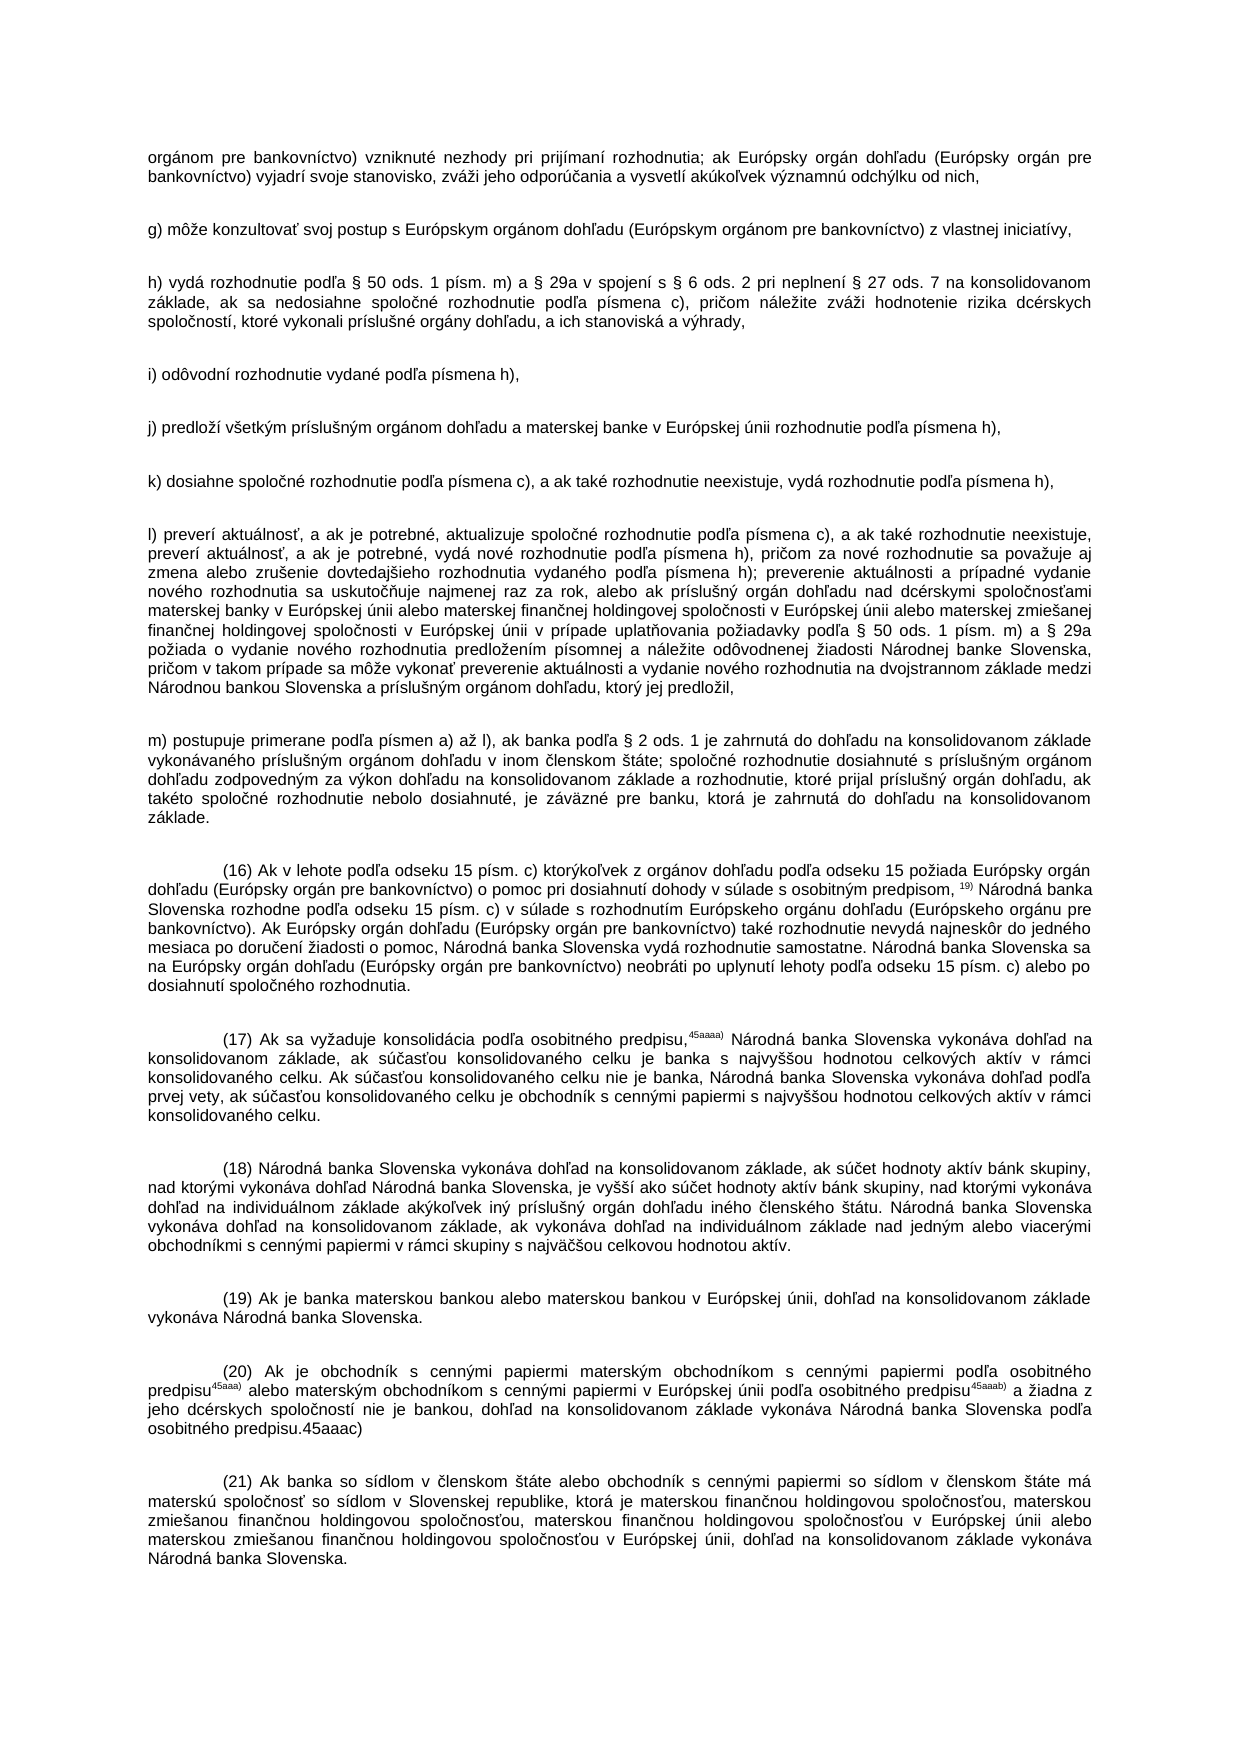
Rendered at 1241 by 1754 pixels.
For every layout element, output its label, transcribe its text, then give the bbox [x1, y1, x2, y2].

text (17) Ak sa vyžaduje konsolidácia podľa osobitného predpisu,45aaaa) Národná banka Slovenska vykonáva dohľad na konsolidovanom základe, ak súčasťou konsolidovaného celku je banka s najvyššou hodnotou celkových aktív v rámci konsolidovaného celku. Ak súčasťou konsolidovaného celku nie je banka, Národná banka Slovenska vykonáva dohľad podľa prvej vety, ak súčasťou konsolidovaného celku je obchodník s cennými papiermi s najvyššou hodnotou celkových aktív v rámci konsolidovaného celku. [148, 1029, 1092, 1125]
text l) preverí aktuálnosť, a ak je potrebné, aktualizuje spoločné rozhodnutie podľa písmena c), a ak také rozhodnutie neexistuje, preverí aktuálnosť, a ak je potrebné, vydá nové rozhodnutie podľa písmena h), pričom za nové rozhodnutie sa považuje aj zmena alebo zrušenie dovtedajšieho rozhodnutia vydaného podľa písmena h); preverenie aktuálnosti a prípadné vydanie nového rozhodnutia sa uskutočňuje najmenej raz za rok, alebo ak príslušný orgán dohľadu nad dcérskymi spoločnosťami materskej banky v Európskej únii alebo materskej finančnej holdingovej spoločnosti v Európskej únii alebo materskej zmiešanej finančnej holdingovej spoločnosti v Európskej únii v prípade uplatňovania požiadavky podľa § 50 ods. 1 písm. m) a § 29a požiada o vydanie nového rozhodnutia predložením písomnej a náležite odôvodnenej žiadosti Národnej banke Slovenska, pričom v takom prípade sa môže vykonať preverenie aktuálnosti a vydanie nového rozhodnutia na dvojstrannom základe medzi Národnou bankou Slovenska a príslušným orgánom dohľadu, ktorý jej predložil, [148, 524, 1092, 697]
text (16) Ak v lehote podľa odseku 15 písm. c) ktorýkoľvek z orgánov dohľadu podľa odseku 15 požiada Európsky orgán dohľadu (Európsky orgán pre bankovníctvo) o pomoc pri dosiahnutí dohody v súlade s osobitným predpisom, 19) Národná banka Slovenska rozhodne podľa odseku 15 písm. c) v súlade s rozhodnutím Európskeho orgánu dohľadu (Európskeho orgánu pre bankovníctvo). Ak Európsky orgán dohľadu (Európsky orgán pre bankovníctvo) také rozhodnutie nevydá najneskôr do jedného mesiaca po doručení žiadosti o pomoc, Národná banka Slovenska vydá rozhodnutie samostatne. Národná banka Slovenska sa na Európsky orgán dohľadu (Európsky orgán pre bankovníctvo) neobráti po uplynutí lehoty podľa odseku 15 písm. c) alebo po dosiahnutí spoločného rozhodnutia. [148, 861, 1092, 995]
text (19) Ak je banka materskou bankou alebo materskou bankou v Európskej únii, dohľad na konsolidovanom základe vykonáva Národná banka Slovenska. [148, 1289, 1092, 1327]
text m) postupuje primerane podľa písmen a) až l), ak banka podľa § 2 ods. 1 je zahrnutá do dohľadu na konsolidovanom základe vykonávaného príslušným orgánom dohľadu v inom členskom štáte; spoločné rozhodnutie dosiahnuté s príslušným orgánom dohľadu zodpovedným za výkon dohľadu na konsolidovanom základe a rozhodnutie, ktoré prijal príslušný orgán dohľadu, ak takéto spoločné rozhodnutie nebolo dosiahnuté, je záväzné pre banku, ktorá je zahrnutá do dohľadu na konsolidovanom základe. [148, 731, 1092, 827]
text (21) Ak banka so sídlom v členskom štáte alebo obchodník s cennými papiermi so sídlom v členskom štáte má materskú spoločnosť so sídlom v Slovenskej republike, ktorá je materskou finančnou holdingovou spoločnosťou, materskou zmiešanou finančnou holdingovou spoločnosťou, materskou finančnou holdingovou spoločnosťou v Európskej únii alebo materskou zmiešanou finančnou holdingovou spoločnosťou v Európskej únii, dohľad na konsolidovanom základe vykonáva Národná banka Slovenska. [148, 1472, 1092, 1568]
text (20) Ak je obchodník s cennými papiermi materským obchodníkom s cennými papiermi podľa osobitného predpisu45aaa) alebo materským obchodníkom s cennými papiermi v Európskej únii podľa osobitného predpisu45aaab) a žiadna z jeho dcérskych spoločností nie je bankou, dohľad na konsolidovanom základe vykonáva Národná banka Slovenska podľa osobitného predpisu.45aaac) [148, 1361, 1092, 1438]
text h) vydá rozhodnutie podľa § 50 ods. 1 písm. m) a § 29a v spojení s § 6 ods. 2 pri neplnení § 27 ods. 7 na konsolidovanom základe, ak sa nedosiahne spoločné rozhodnutie podľa písmena c), pričom náležite zváži hodnotenie rizika dcérskych spoločností, ktoré vykonali príslušné orgány dohľadu, a ich stanoviská a výhrady, [148, 273, 1092, 331]
text g) môže konzultovať svoj postup s Európskym orgánom dohľadu (Európskym orgánom pre bankovníctvo) z vlastnej iniciatívy, [148, 220, 1092, 239]
text (18) Národná banka Slovenska vykonáva dohľad na konsolidovanom základe, ak súčet hodnoty aktív bánk skupiny, nad ktorými vykonáva dohľad Národná banka Slovenska, je vyšší ako súčet hodnoty aktív bánk skupiny, nad ktorými vykonáva dohľad na individuálnom základe akýkoľvek iný príslušný orgán dohľadu iného členského štátu. Národná banka Slovenska vykonáva dohľad na konsolidovanom základe, ak vykonáva dohľad na individuálnom základe nad jedným alebo viacerými obchodníkmi s cennými papiermi v rámci skupiny s najväčšou celkovou hodnotou aktív. [148, 1159, 1092, 1255]
text k) dosiahne spoločné rozhodnutie podľa písmena c), a ak také rozhodnutie neexistuje, vydá rozhodnutie podľa písmena h), [148, 471, 1092, 491]
text j) predloží všetkým príslušným orgánom dohľadu a materskej banke v Európskej únii rozhodnutie podľa písmena h), [148, 418, 1092, 437]
text i) odôvodní rozhodnutie vydané podľa písmena h), [148, 365, 1092, 384]
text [148, 148, 1092, 186]
